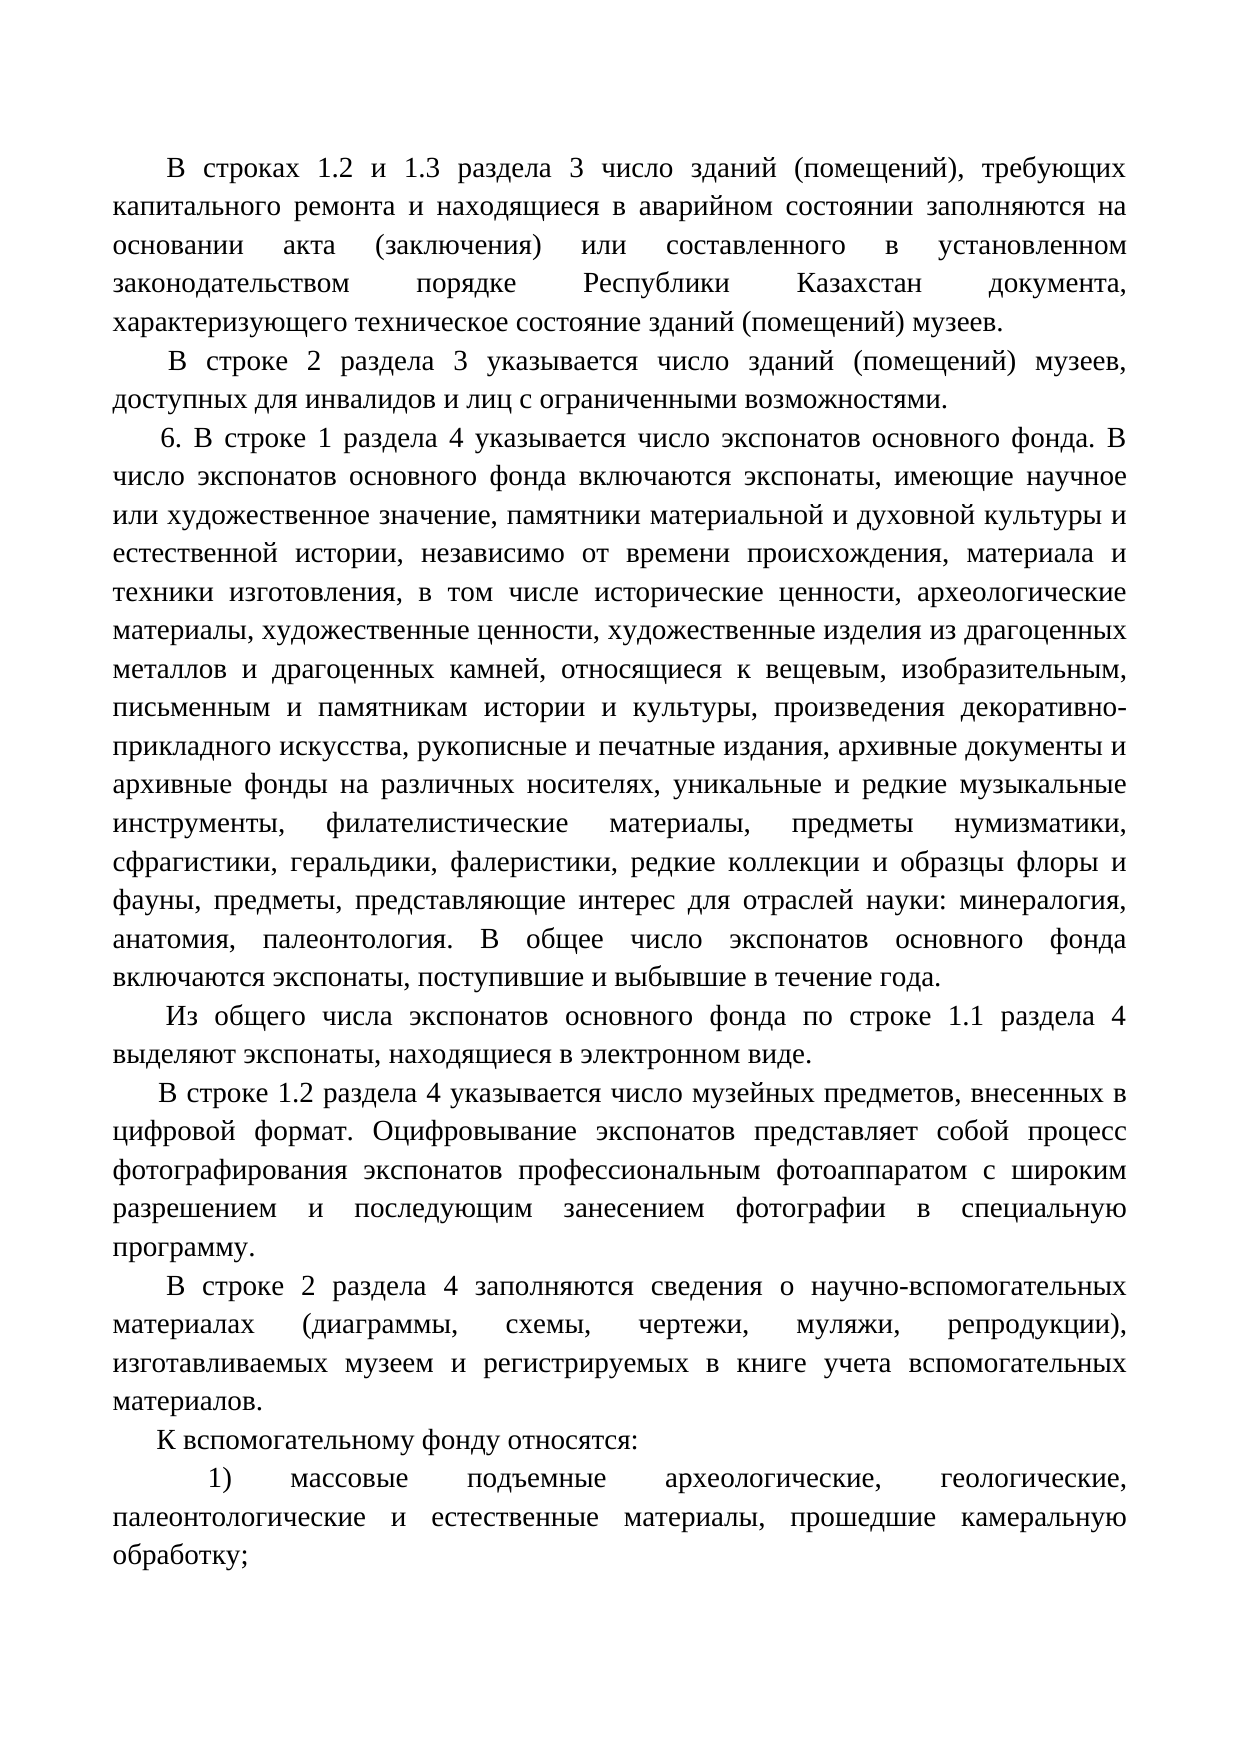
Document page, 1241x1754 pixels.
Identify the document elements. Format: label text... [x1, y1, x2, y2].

text В строке 2 раздела 3 указывается число зданий (помещений) музеев, доступных для инвалидов и лиц с ограниченными возможностями. [112, 343, 1128, 415]
text В строке 1.2 раздела 4 указывается число музейных предметов, внесенных в цифровой формат. Оцифровывание экспонатов представляет собой процесс фотографирования экспонатов профессиональным фотоаппаратом с широким разрешением и последующим занесением фотографии в специальную программу. [112, 1075, 1128, 1263]
text Из общего числа экспонатов основного фонда по строке 1.1 раздела 4 выделяют экспонаты, находящиеся в электронном виде. [112, 998, 1128, 1070]
text К вспомогательному фонду относятся: [112, 1422, 1128, 1455]
text В строке 2 раздела 4 заполняются сведения о научно-вспомогательных материалах (диаграммы, схемы, чертежи, муляжи, репродукции), изготавливаемых музеем и регистрируемых в книге учета вспомогательных материалов. [112, 1268, 1128, 1417]
text В строках 1.2 и 1.3 раздела 3 число зданий (помещений), требующих капитального ремонта и находящиеся в аварийном состоянии заполняются на основании акта (заключения) или составленного в установленном законодательством порядке Республики Казахстан документа, характеризующего техническое состояние зданий (помещений) музеев. [112, 150, 1128, 338]
text 1) массовые подъемные археологические, геологические, палеонтологические и естественные материалы, прошедшие камеральную обработку; [112, 1460, 1128, 1571]
text 6. В строке 1 раздела 4 указывается число экспонатов основного фонда. В число экспонатов основного фонда включаются экспонаты, имеющие научное или художественное значение, памятники материальной и духовной культуры и естественной истории, независимо от времени происхождения, материала и техники изготовления, в том числе исторические ценности, археологические материалы, художественные ценности, художественные изделия из драгоценных металлов и драгоценных камней, относящиеся к вещевым, изобразительным, письменным и памятникам истории и культуры, произведения декоративно-прикладного искусства, рукописные и печатные издания, архивные документы и архивные фонды на различных носителях, уникальные и редкие музыкальные инструменты, филателистические материалы, предметы нумизматики, сфрагистики, геральдики, фалеристики, редкие коллекции и образцы флоры и фауны, предметы, представляющие интерес для отраслей науки: минералогия, анатомия, палеонтология. В общее число экспонатов основного фонда включаются экспонаты, поступившие и выбывшие в течение года. [112, 420, 1128, 993]
